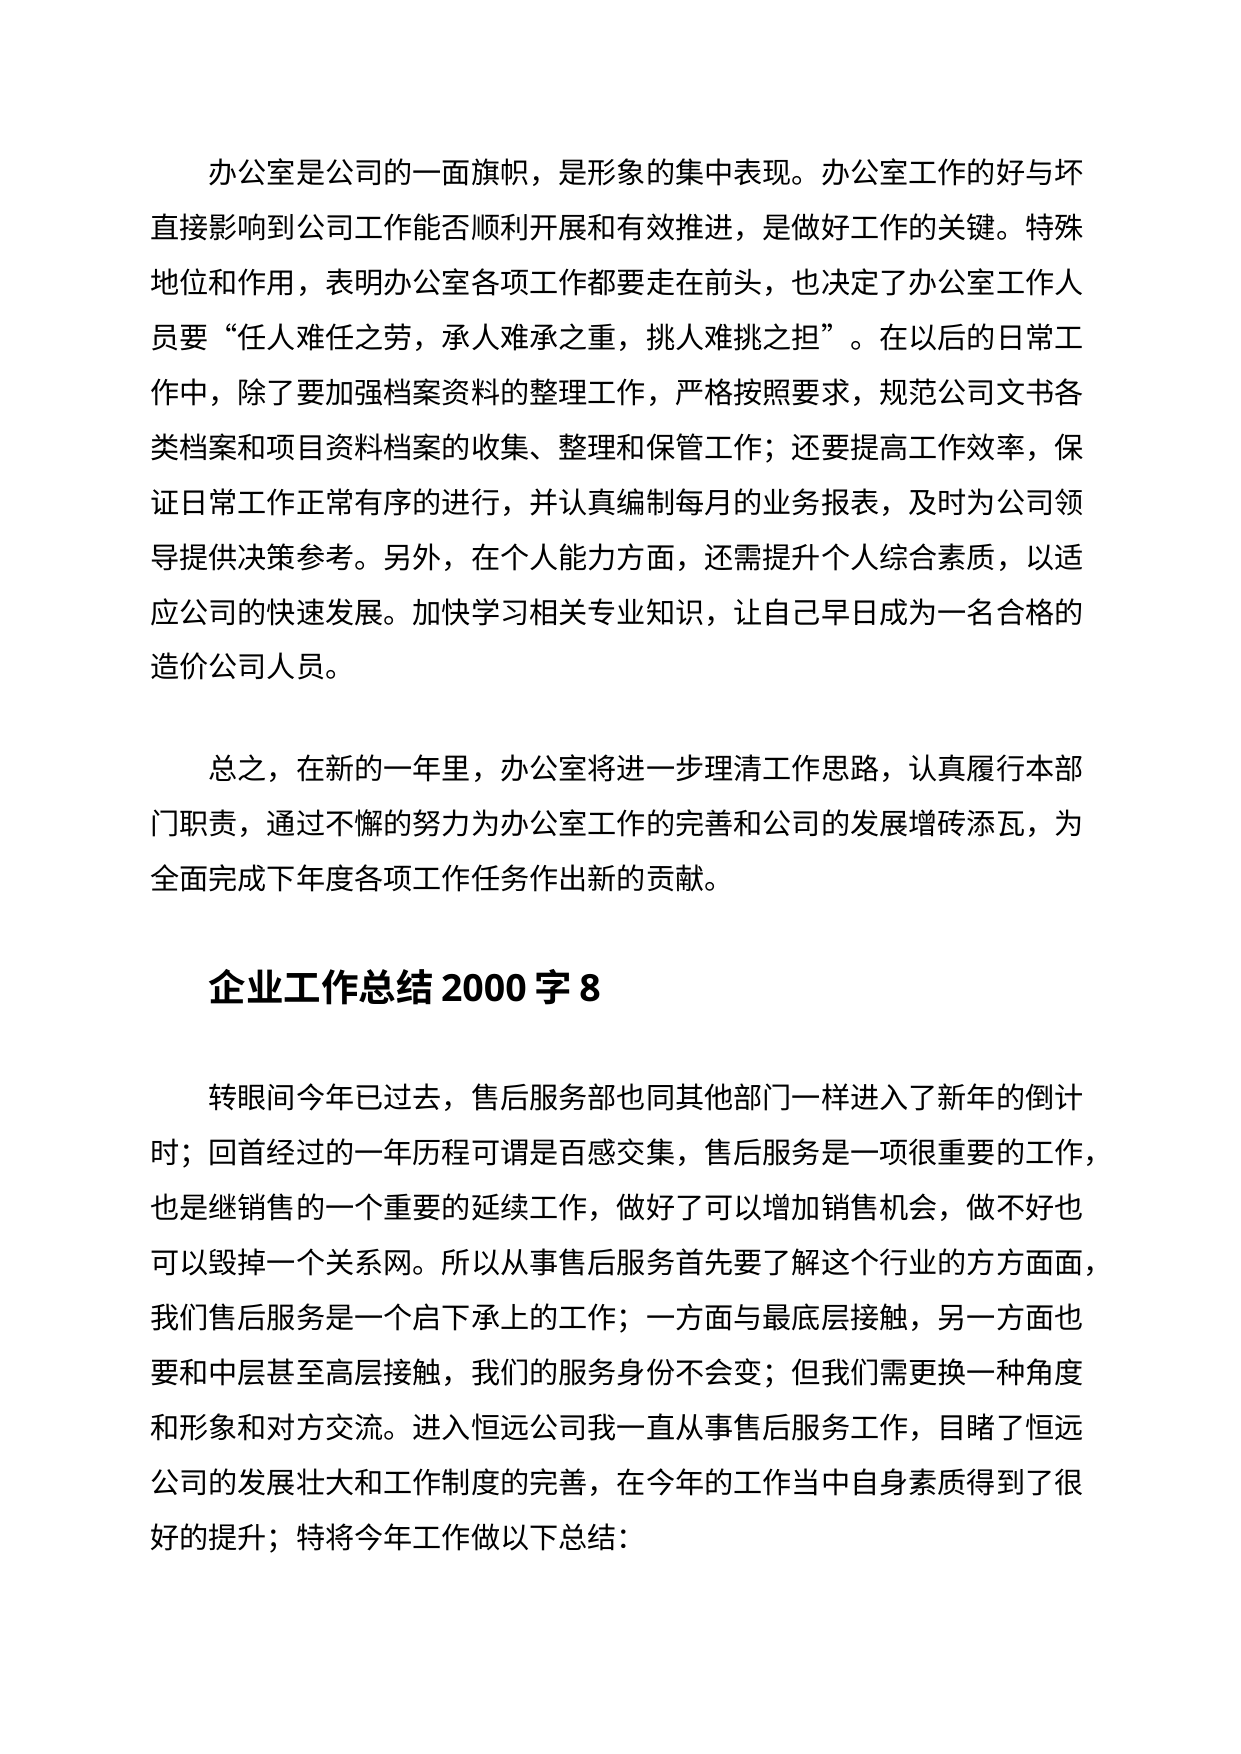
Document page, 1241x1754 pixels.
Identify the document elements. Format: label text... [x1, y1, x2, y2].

text 办公室是公司的一面旗帜，是形象的集中表现。办公室工作的好与坏直接影响到公司工作能否顺利开展和有效推进，是做好工作的关键。特殊地位和作用，表明办公室各项工作都要走在前头，也决定了办公室工作人员要“任人难任之劳，承人难承之重，挑人难挑之担”。在以后的日常工作中，除了要加强档案资料的整理工作，严格按照要求，规范公司文书各类档案和项目资料档案的收集、整理和保管工作；还要提高工作效率，保证日常工作正常有序的进行，并认真编制每月的业务报表，及时为公司领导提供决策参考。另外，在个人能力方面，还需提升个人综合素质，以适应公司的快速发展。加快学习相关专业知识，让自己早日成为一名合格的造价公司人员。 [150, 150, 1090, 686]
text 转眼间今年已过去，售后服务部也同其他部门一样进入了新年的倒计时；回首经过的一年历程可谓是百感交集，售后服务是一项很重要的工作，也是继销售的一个重要的延续工作，做好了可以增加销售机会，做不好也可以毁掉一个关系网。所以从事售后服务首先要了解这个行业的方方面面，我们售后服务是一个启下承上的工作；一方面与最底层接触，另一方面也要和中层甚至高层接触，我们的服务身份不会变；但我们需更换一种角度和形象和对方交流。进入恒远公司我一直从事售后服务工作，目睹了恒远公司的发展壮大和工作制度的完善，在今年的工作当中自身素质得到了很好的提升；特将今年工作做以下总结： [150, 1075, 1090, 1556]
text 企业工作总结2000字8 [150, 957, 1090, 1012]
text 总之，在新的一年里，办公室将进一步理清工作思路，认真履行本部门职责，通过不懈的努力为办公室工作的完善和公司的发展增砖添瓦，为全面完成下年度各项工作任务作出新的贡献。 [150, 746, 1090, 898]
